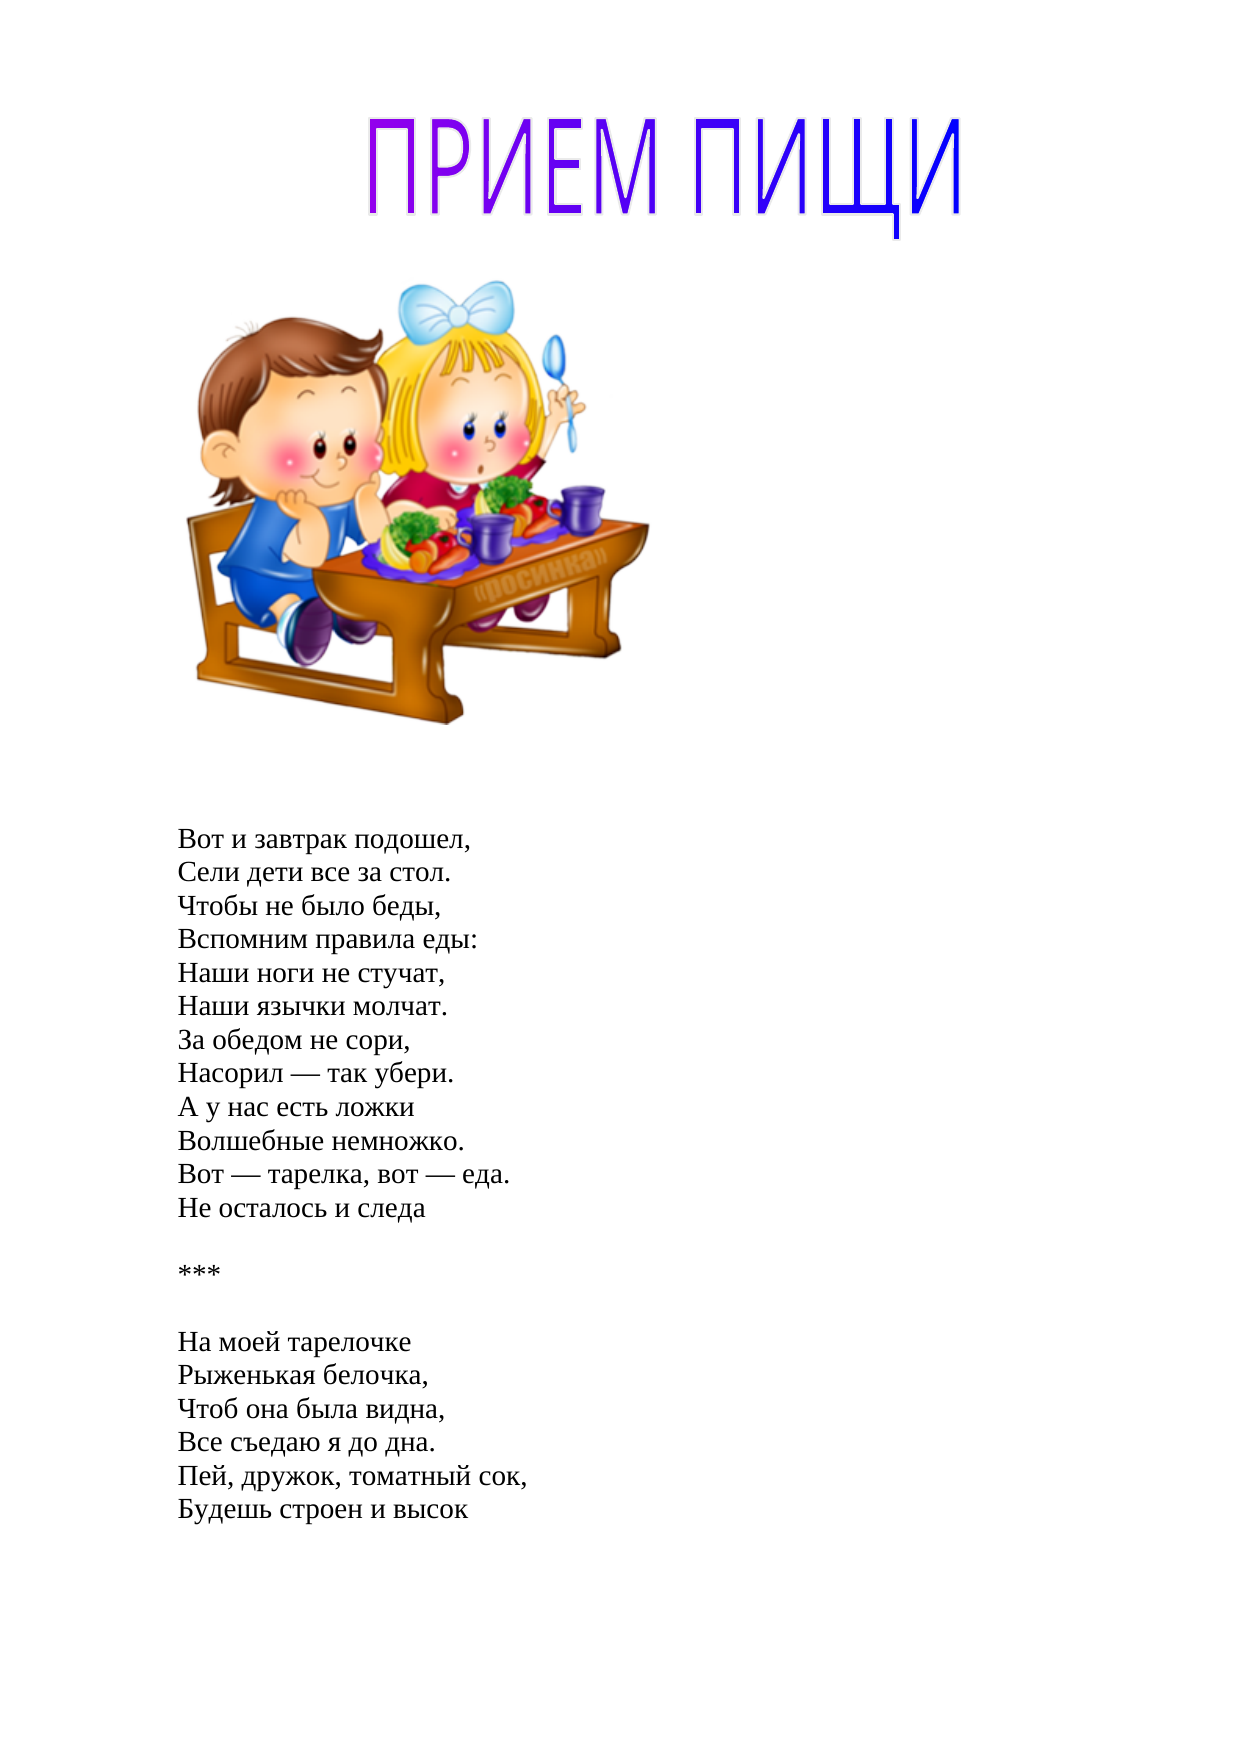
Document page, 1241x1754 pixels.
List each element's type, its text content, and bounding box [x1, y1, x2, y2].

text Чтоб она была видна, [177, 1391, 1152, 1424]
text За обедом не сори, [177, 1022, 1152, 1056]
text Пей, дружок, томатный сок, [177, 1458, 1152, 1492]
text Чтобы не было беды, [177, 888, 1152, 921]
text Вот — тарелка, вот — еда. [177, 1156, 1152, 1190]
text Рыженькая белочка, [177, 1357, 1152, 1391]
text Волшебные немножко. [177, 1123, 1152, 1156]
text Наши язычки молчат. [177, 988, 1152, 1022]
text Насорил — так убери. [177, 1056, 1152, 1089]
text *** [177, 1257, 1152, 1290]
text Не осталось и следа [177, 1190, 1152, 1223]
text Сели дети все за стол. [177, 854, 1152, 888]
text А у нас есть ложки [177, 1089, 1152, 1123]
text На моей тарелочке [177, 1324, 1152, 1357]
text Все съедаю я до дна. [177, 1424, 1152, 1458]
text Вспомним правила еды: [177, 921, 1152, 955]
text Будешь строен и высок [177, 1492, 1152, 1525]
text Наши ноги не стучат, [177, 955, 1152, 988]
picture [177, 271, 664, 725]
text Вот и завтрак подошел, [177, 821, 1152, 854]
